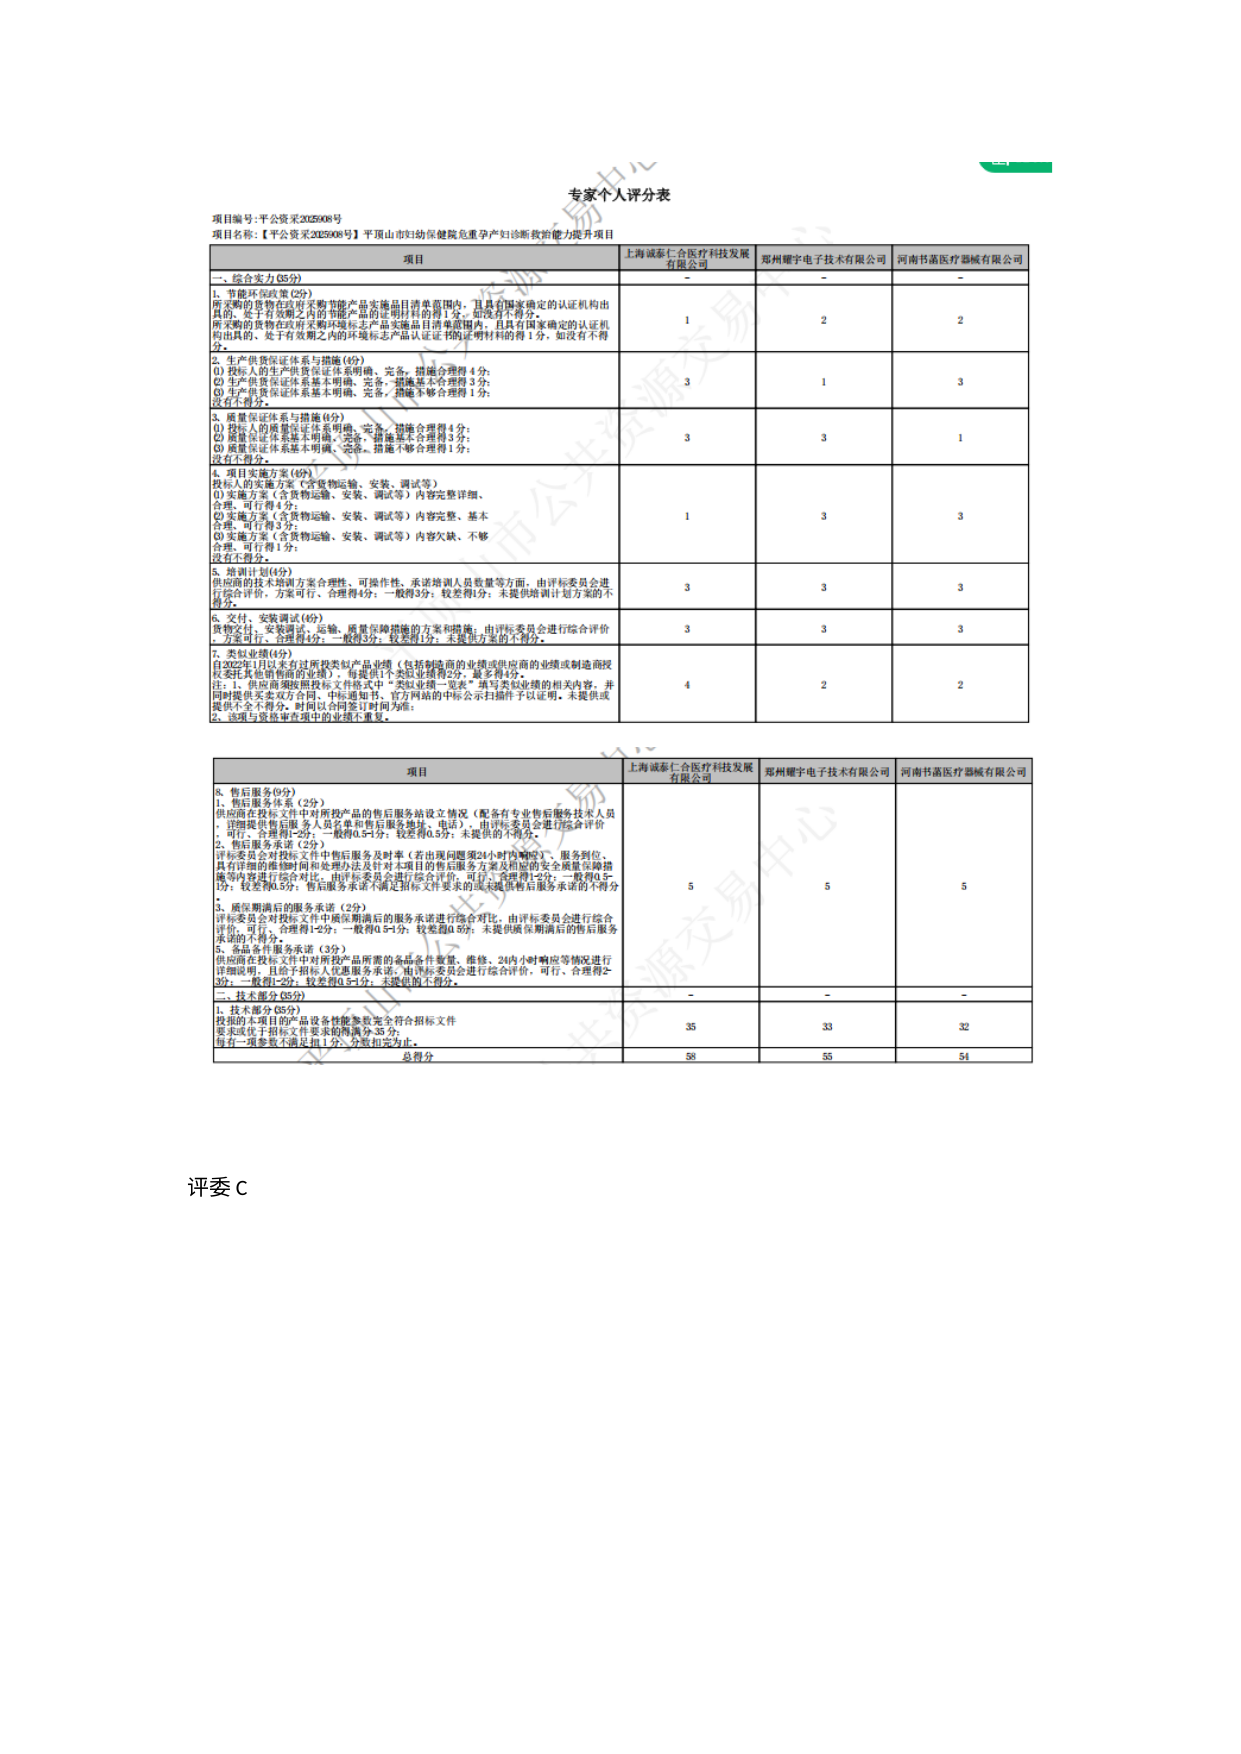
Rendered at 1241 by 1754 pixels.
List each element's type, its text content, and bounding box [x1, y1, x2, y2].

picture [187, 747, 1053, 1065]
text 评委C [187, 1169, 1053, 1202]
picture [187, 162, 1053, 729]
